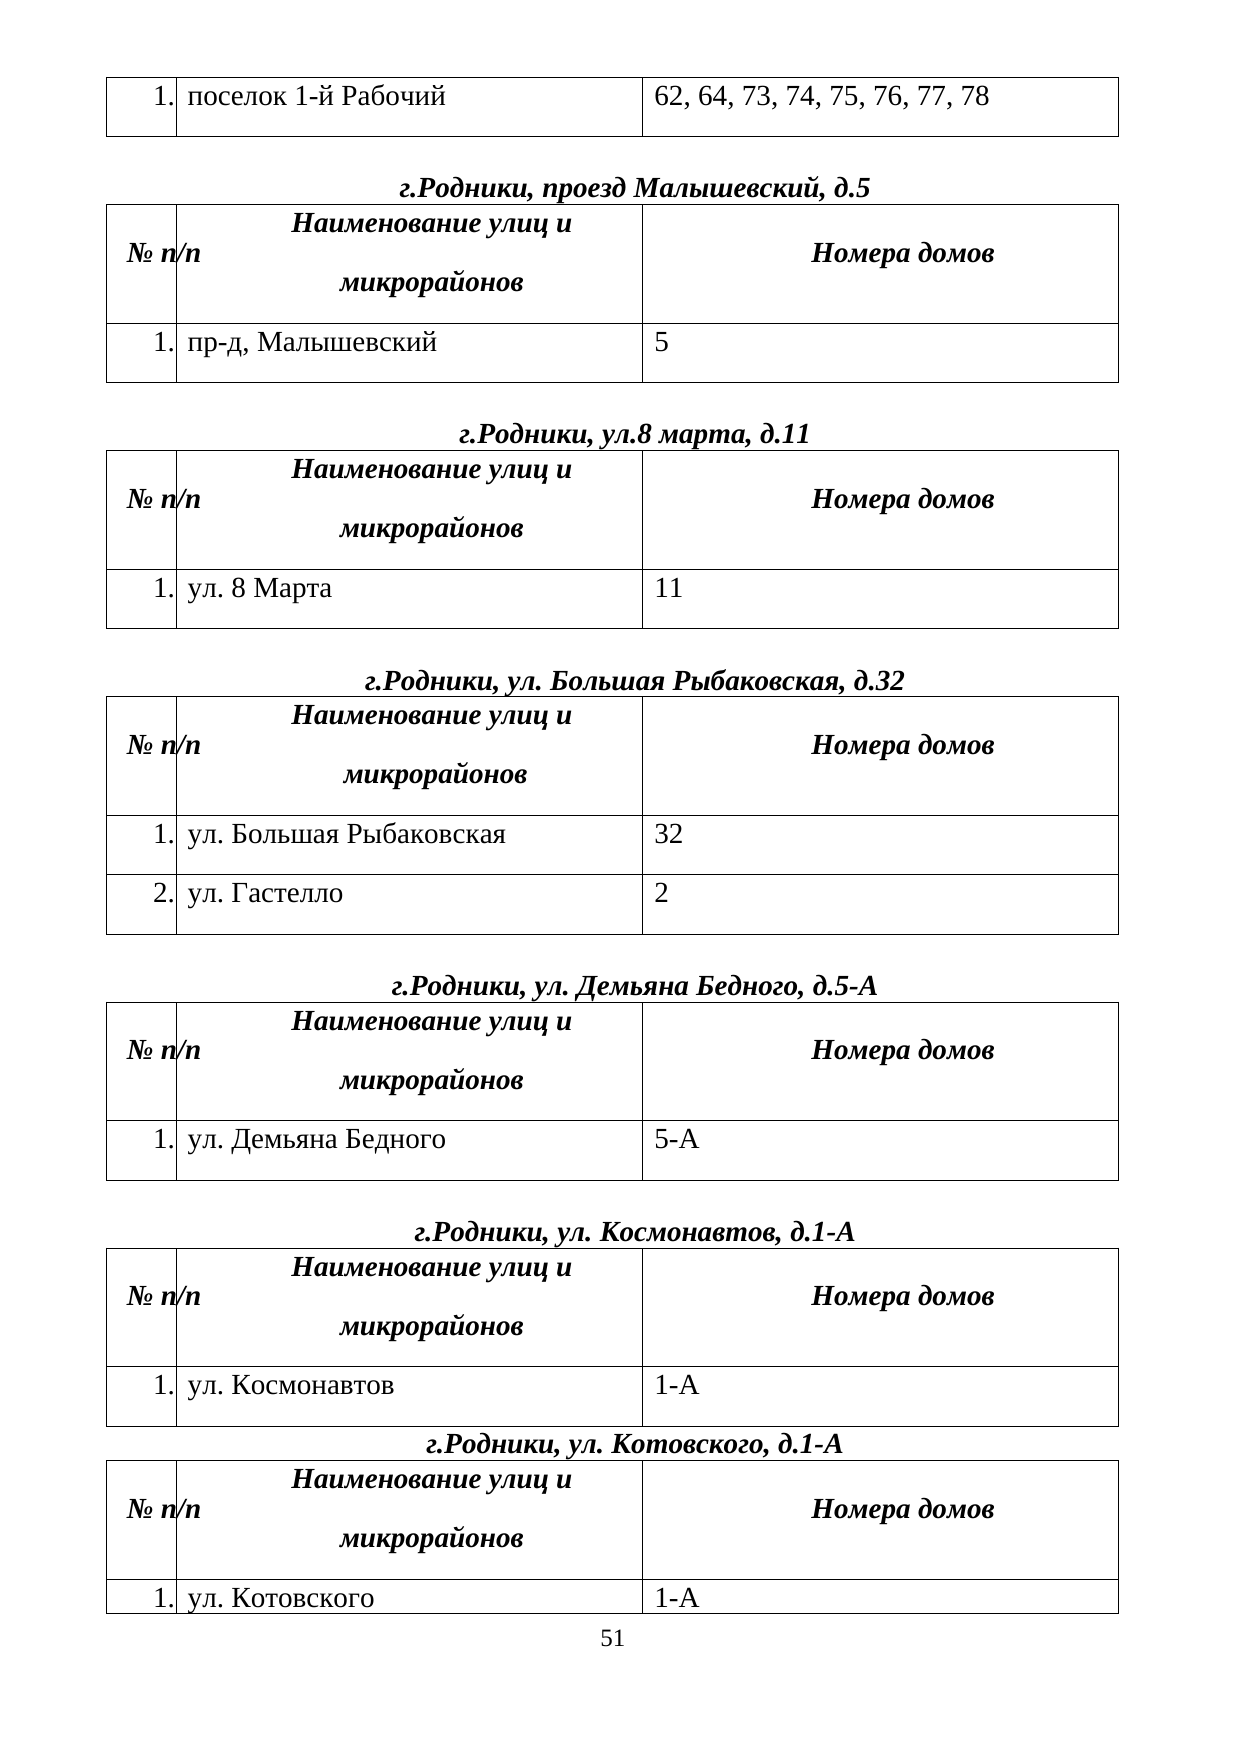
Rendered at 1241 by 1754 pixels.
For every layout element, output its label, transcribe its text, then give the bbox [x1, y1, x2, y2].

table_cell поселок 1-й Рабочий [177, 78, 642, 136]
table_cell 2. [107, 875, 176, 933]
table_cell 1. [107, 78, 176, 136]
table_cell ул. Космонавтов [177, 1367, 642, 1426]
text г.Родники, проезд Малышевский, д.5 [118, 171, 1152, 204]
table_header № п/п [107, 1003, 176, 1120]
table_header Наименование улиц и микрорайонов [177, 1003, 642, 1120]
table_cell 5 [643, 324, 1118, 382]
table_header № п/п [107, 205, 176, 323]
table_header Наименование улиц и микрорайонов [177, 451, 642, 569]
table_cell пр-д, Малышевский [177, 324, 642, 382]
table_header № п/п [107, 1249, 176, 1366]
table_cell ул. Большая Рыбаковская [177, 816, 642, 874]
table_header Номера домов [643, 451, 1118, 569]
text г.Родники, ул. Демьяна Бедного, д.5-А [118, 968, 1152, 1002]
table_cell 1. [107, 1121, 176, 1179]
table_cell 5-А [643, 1121, 1118, 1179]
text г.Родники, ул. Котовского, д.1-А [118, 1427, 1152, 1460]
table_header Номера домов [643, 1003, 1118, 1120]
table_cell 1. [107, 570, 176, 628]
table_header Наименование улиц и микрорайонов [177, 205, 642, 323]
table_cell 62, 64, 73, 74, 75, 76, 77, 78 [643, 78, 1118, 136]
table_cell 1. [107, 1367, 176, 1426]
table_cell 1. [107, 324, 176, 382]
table_cell 1. [107, 1580, 176, 1613]
table_cell 1-А [643, 1367, 1118, 1426]
table_header Номера домов [643, 1461, 1118, 1579]
table_header № п/п [107, 451, 176, 569]
table_header Номера домов [643, 697, 1118, 815]
text г.Родники, ул. Большая Рыбаковская, д.32 [118, 663, 1152, 696]
table_cell 32 [643, 816, 1118, 874]
text г.Родники, ул.8 марта, д.11 [118, 417, 1152, 450]
table_cell 11 [643, 570, 1118, 628]
table_cell ул. 8 Марта [177, 570, 642, 628]
table_header Наименование улиц и микрорайонов [177, 1461, 642, 1579]
table_header Номера домов [643, 205, 1118, 323]
table_header № п/п [107, 1461, 176, 1579]
table_header Наименование улиц и микрорайонов [177, 697, 642, 815]
table_header № п/п [107, 697, 176, 815]
table_cell 2 [643, 875, 1118, 933]
table_cell ул. Демьяна Бедного [177, 1121, 642, 1179]
text г.Родники, ул. Космонавтов, д.1-А [118, 1214, 1152, 1248]
table_header Наименование улиц и микрорайонов [177, 1249, 642, 1366]
table_cell 1. [107, 816, 176, 874]
table_cell ул. Гастелло [177, 875, 642, 933]
table_cell 1-А [643, 1580, 1118, 1613]
table_cell ул. Котовского [177, 1580, 642, 1613]
table_header Номера домов [643, 1249, 1118, 1366]
